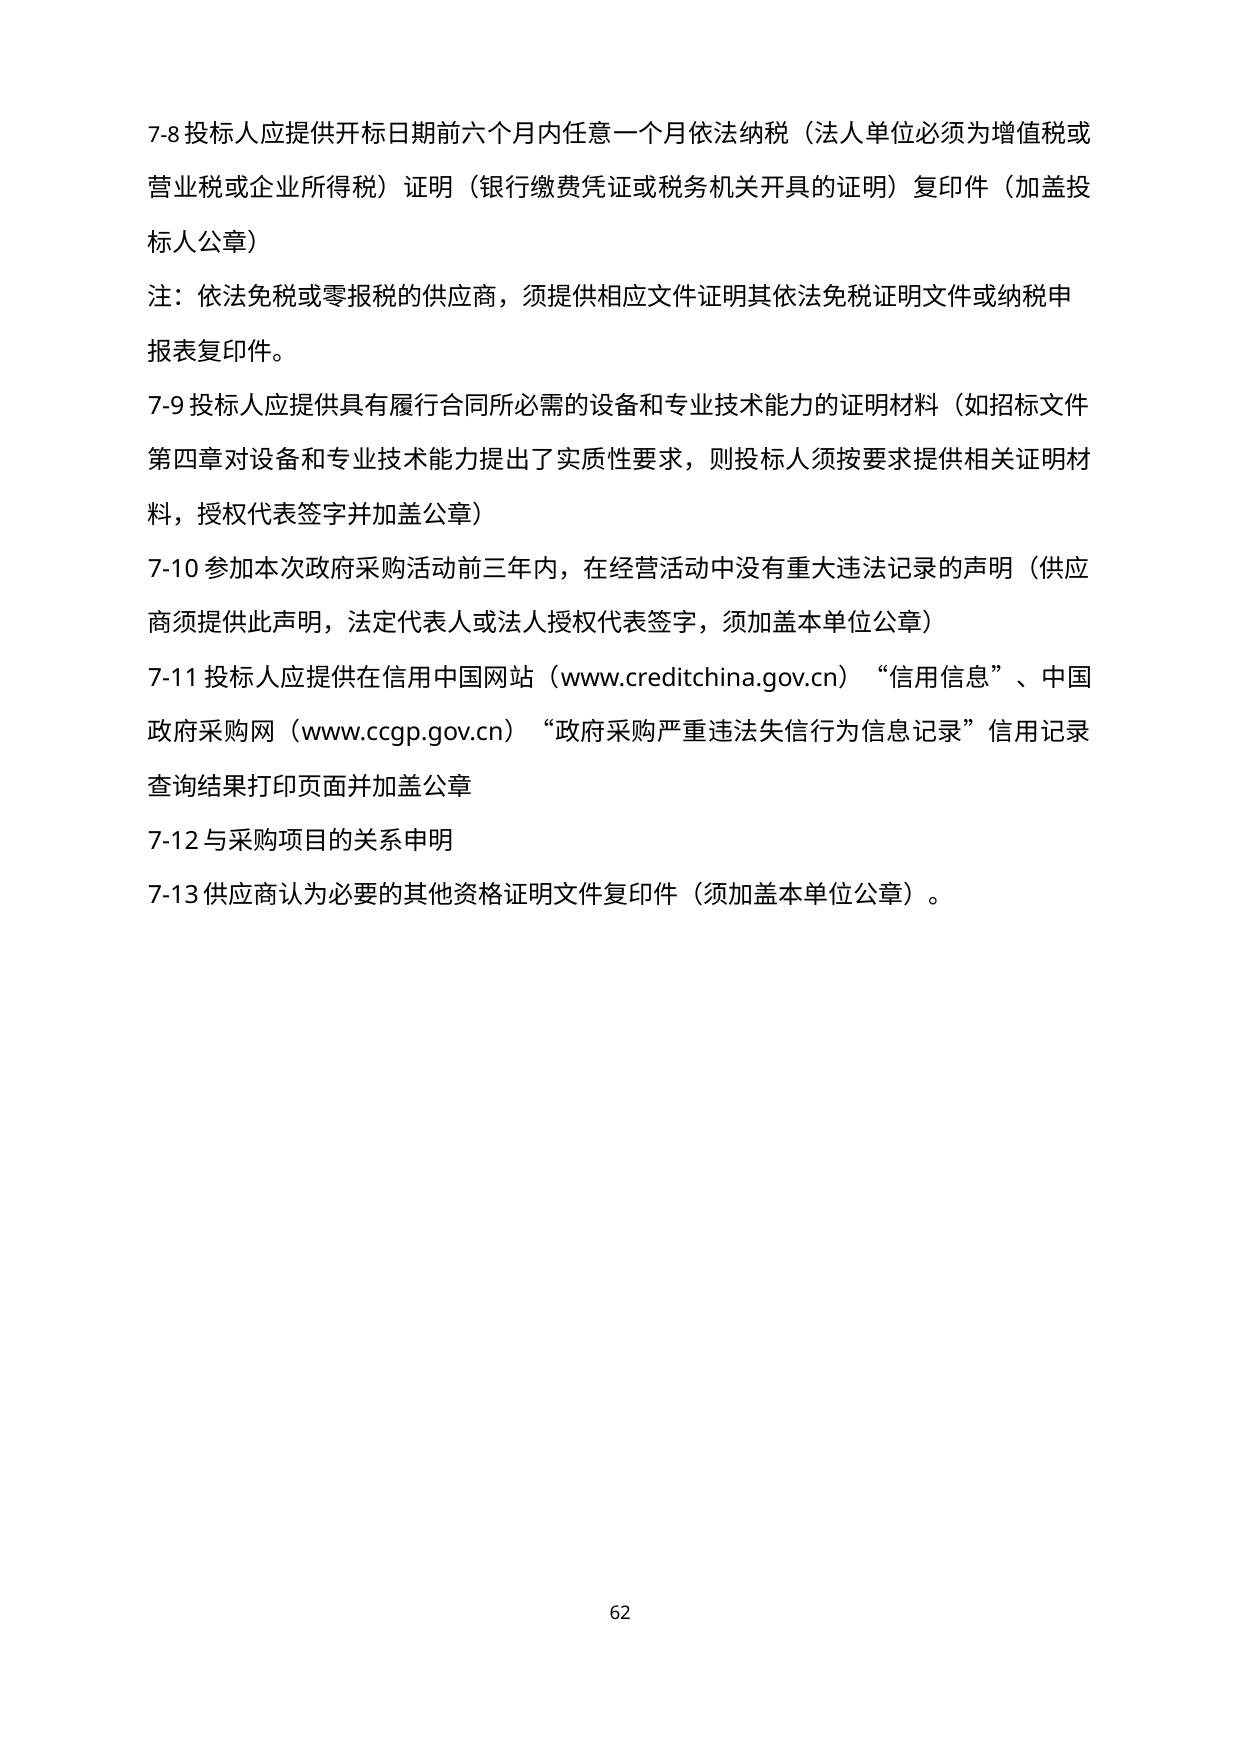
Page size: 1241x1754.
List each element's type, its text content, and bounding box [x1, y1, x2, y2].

text 7-13供应商认为必要的其他资格证明文件复印件（须加盖本单位公章）。 [148, 875, 1092, 911]
text 7-12与采购项目的关系申明 [148, 820, 1092, 857]
text 注：依法免税或零报税的供应商，须提供相应文件证明其依法免税证明文件或纳税申报表复印件。 [148, 277, 1092, 367]
text 7-11投标人应提供在信用中国网站（www.creditchina.gov.cn）“信用信息”、中国政府采购网（www.ccgp.gov.cn）“政府采购严重违法失信行为信息记录”信用记录查询结果打印页面并加盖公章 [148, 657, 1092, 802]
text 7-8投标人应提供开标日期前六个月内任意一个月依法纳税（法人单位必须为增值税或营业税或企业所得税）证明（银行缴费凭证或税务机关开具的证明）复印件（加盖投标人公章） [148, 113, 1092, 258]
text 7-10参加本次政府采购活动前三年内，在经营活动中没有重大违法记录的声明（供应商须提供此声明，法定代表人或法人授权代表签字，须加盖本单位公章） [148, 548, 1092, 639]
text 7-9投标人应提供具有履行合同所必需的设备和专业技术能力的证明材料（如招标文件第四章对设备和专业技术能力提出了实质性要求，则投标人须按要求提供相关证明材料，授权代表签字并加盖公章） [148, 385, 1092, 530]
